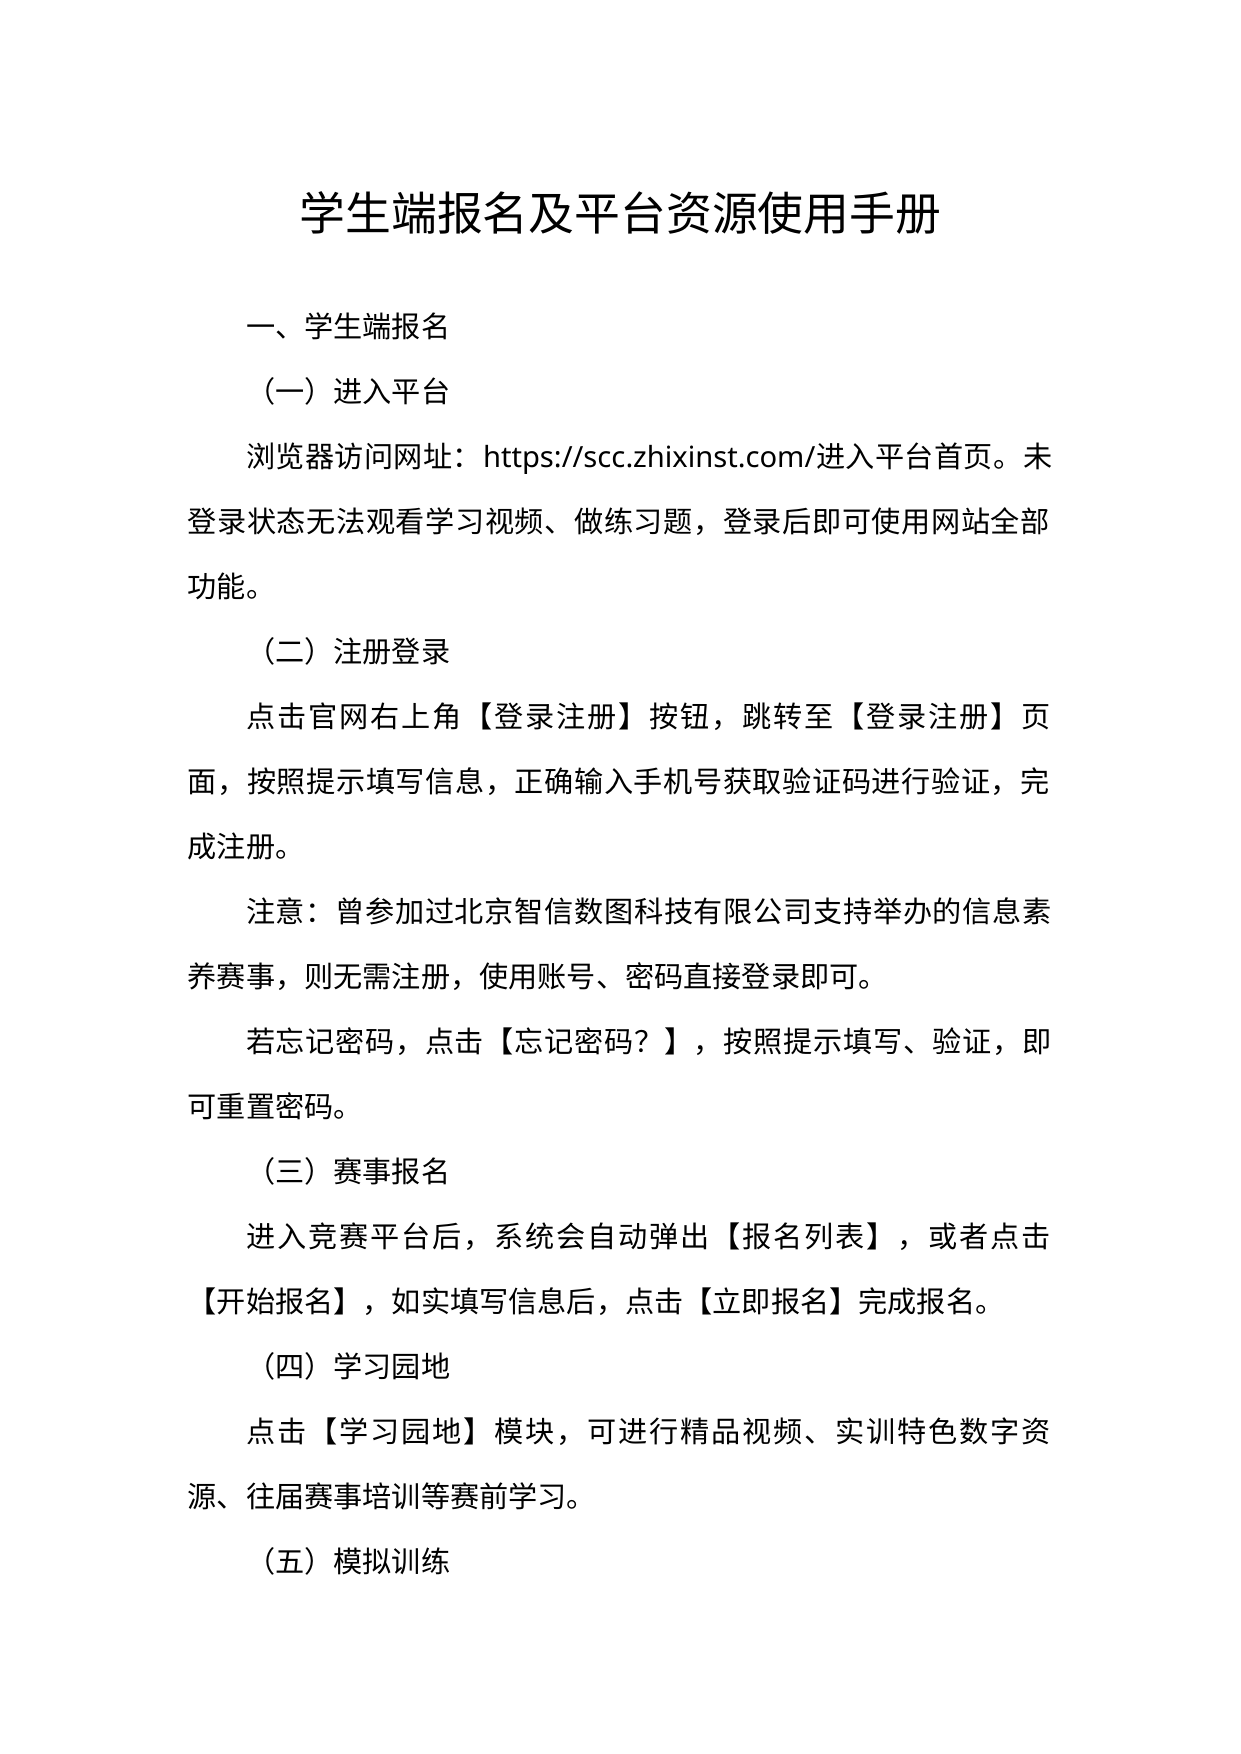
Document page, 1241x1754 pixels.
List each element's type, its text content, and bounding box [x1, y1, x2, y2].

text 浏览器访问网址：https://scc.zhixinst.com/进入平台首页。未登录状态无法观看学习视频、做练习题，登录后即可使用网站全部功能。 [187, 422, 1053, 617]
text 点击官网右上角【登录注册】按钮，跳转至【登录注册】页面，按照提示填写信息，正确输入手机号获取验证码进行验证，完成注册。 [187, 682, 1053, 877]
text （四）学习园地 [187, 1332, 1053, 1397]
text （二）注册登录 [187, 617, 1053, 682]
text （三）赛事报名 [187, 1137, 1053, 1202]
text （五）模拟训练 [187, 1527, 1053, 1592]
text 若忘记密码，点击【忘记密码？】，按照提示填写、验证，即可重置密码。 [187, 1007, 1053, 1137]
text 点击【学习园地】模块，可进行精品视频、实训特色数字资源、往届赛事培训等赛前学习。 [187, 1397, 1053, 1527]
text （一）进入平台 [187, 357, 1053, 422]
text 进入竞赛平台后，系统会自动弹出【报名列表】，或者点击【开始报名】，如实填写信息后，点击【立即报名】完成报名。 [187, 1202, 1053, 1332]
text 一、学生端报名 [187, 292, 1053, 357]
text 注意：曾参加过北京智信数图科技有限公司支持举办的信息素养赛事，则无需注册，使用账号、密码直接登录即可。 [187, 877, 1053, 1007]
text 学生端报名及平台资源使用手册 [187, 162, 1053, 259]
